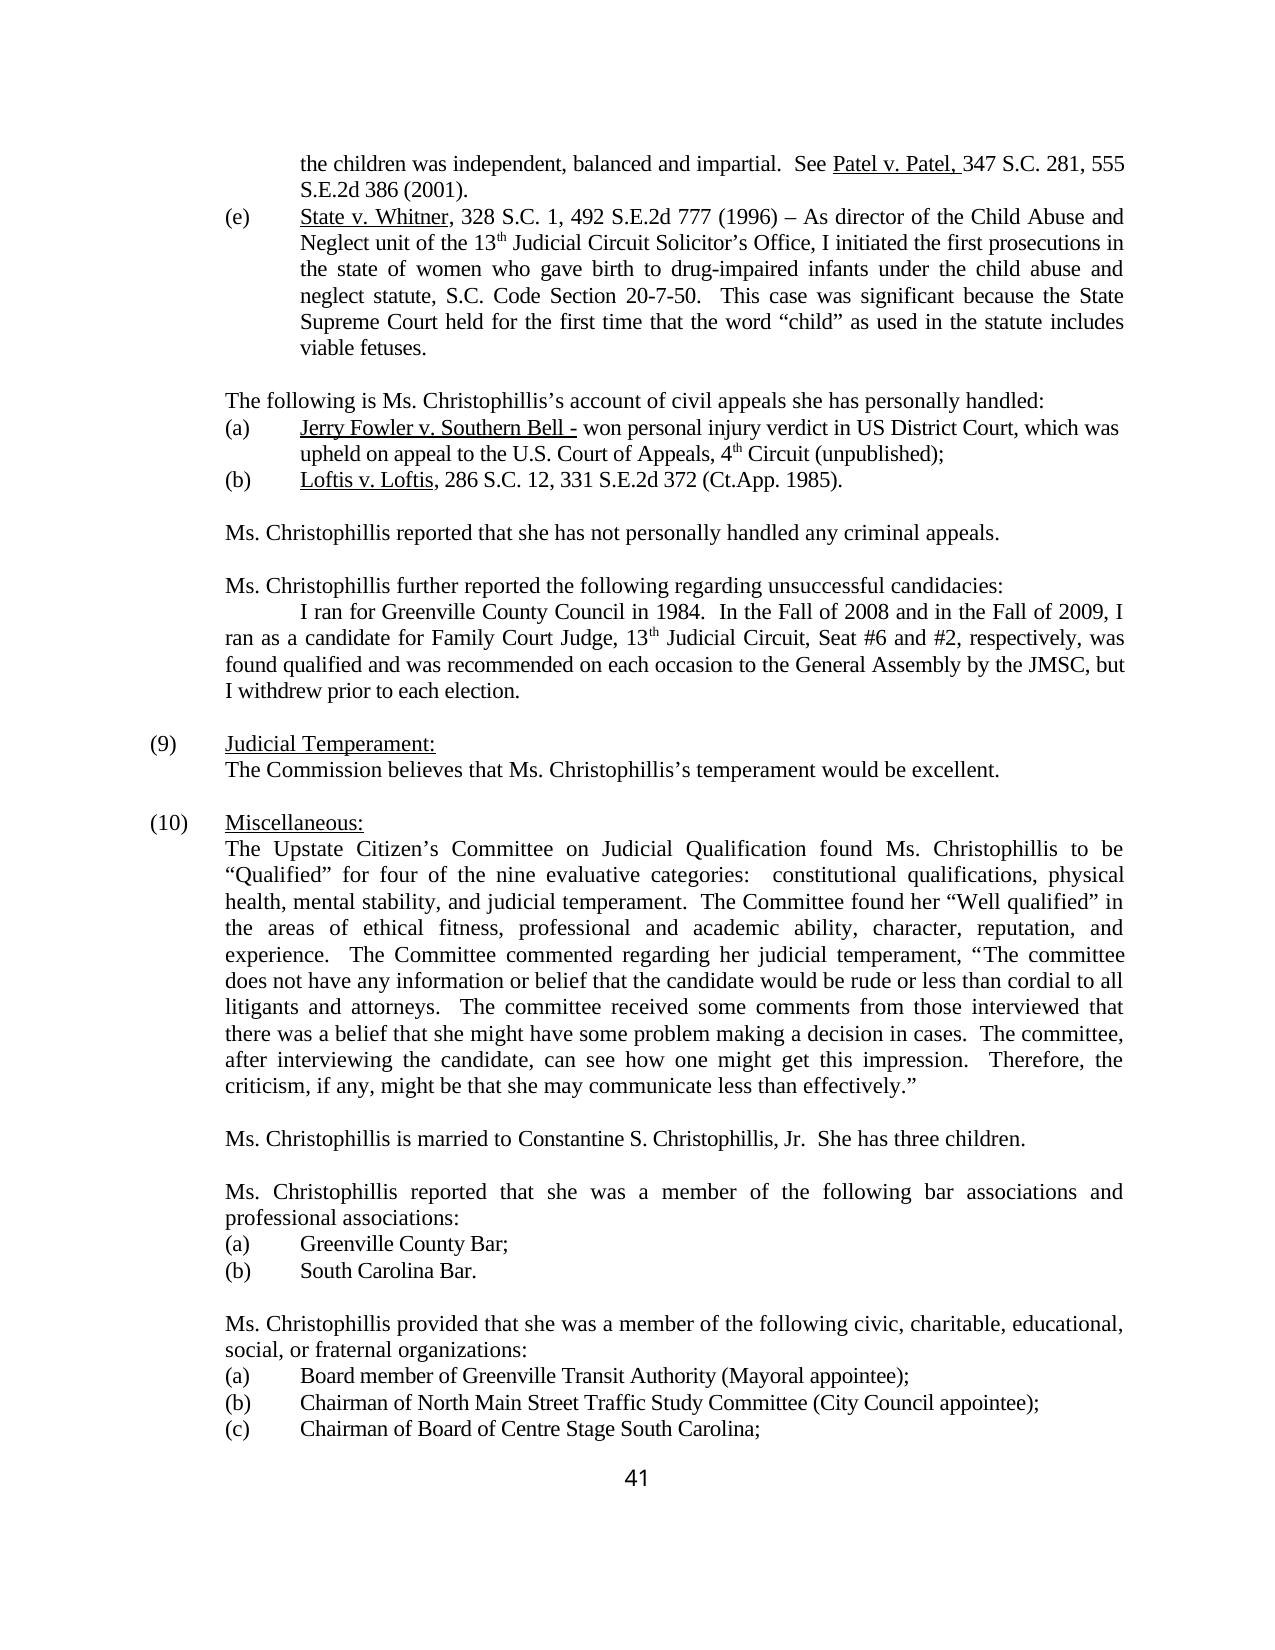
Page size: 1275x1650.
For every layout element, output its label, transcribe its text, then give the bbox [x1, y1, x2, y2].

text (a) Jerry Fowler v. Southern Bell - won personal injury verdict in US District Court, which was upheld on appeal to the U.S. Court of Appeals, 4th Circuit (unpublished); [225, 413, 1125, 466]
text Ms. Christophillis reported that she was a member of the following bar associations and professional associations: [225, 1178, 1125, 1231]
text I ran for Greenville County Council in 1984. In the Fall of 2008 and in the Fall of 2009, I ran as a candidate for Family Court Judge, 13th Judicial Circuit, Seat #6 and #2, respectively, was found qualified and was recommended on each occasion to the General Assembly by the JMSC, but I withdrew prior to each election. [225, 598, 1125, 703]
text Ms. Christophillis is married to Constantine S. Christophillis, Jr. She has three children. [225, 1125, 1125, 1151]
text The Commission believes that Ms. Christophillis’s temperament would be excellent. [150, 756, 1125, 782]
text (b) Chairman of North Main Street Traffic Study Committee (City Council appointee); [225, 1389, 1125, 1415]
text (c) Chairman of Board of Centre Stage South Carolina; [225, 1415, 1125, 1441]
text The following is Ms. Christophillis’s account of civil appeals she has personally handled: [225, 387, 1125, 413]
text The Upstate Citizen’s Committee on Judicial Qualification found Ms. Christophillis to be “Qualified” for four of the nine evaluative categories: constitutional qualifications, physical health, mental stability, and judicial temperament. The Committee found her “Well qualified” in the areas of ethical fitness, professional and academic ability, character, reputation, and experience. The Committee commented regarding her judicial temperament, “The committee does not have any information or belief that the candidate would be rude or less than cordial to all litigants and attorneys. The committee received some comments from those interviewed that there was a belief that she might have some problem making a decision in cases. The committee, after interviewing the candidate, can see how one might get this impression. Therefore, the criticism, if any, might be that she may communicate less than effectively.” [225, 835, 1125, 1099]
text (b) Loftis v. Loftis, 286 S.C. 12, 331 S.E.2d 372 (Ct.App. 1985). [225, 466, 1125, 493]
text (a) Greenville County Bar; [225, 1231, 1125, 1257]
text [225, 150, 1125, 203]
text (a) Board member of Greenville Transit Authority (Mayoral appointee); [225, 1362, 1125, 1389]
text (e) State v. Whitner, 328 S.C. 1, 492 S.E.2d 777 (1996) – As director of the Child Abuse and Neglect unit of the 13th Judicial Circuit Solicitor’s Office, I initiated the first prosecutions in the state of women who gave birth to drug-impaired infants under the child abuse and neglect statute, S.C. Code Section 20-7-50. This case was significant because the State Supreme Court held for the first time that the word “child” as used in the statute includes viable fetuses. [225, 203, 1125, 361]
text Ms. Christophillis provided that she was a member of the following civic, charitable, educational, social, or fraternal organizations: [225, 1309, 1125, 1362]
text Ms. Christophillis reported that she has not personally handled any criminal appeals. [225, 519, 1125, 545]
text (10) Miscellaneous: [150, 809, 1125, 835]
text (b) South Carolina Bar. [225, 1257, 1125, 1283]
text (9) Judicial Temperament: [150, 730, 1125, 756]
text Ms. Christophillis further reported the following regarding unsuccessful candidacies: [225, 572, 1125, 598]
